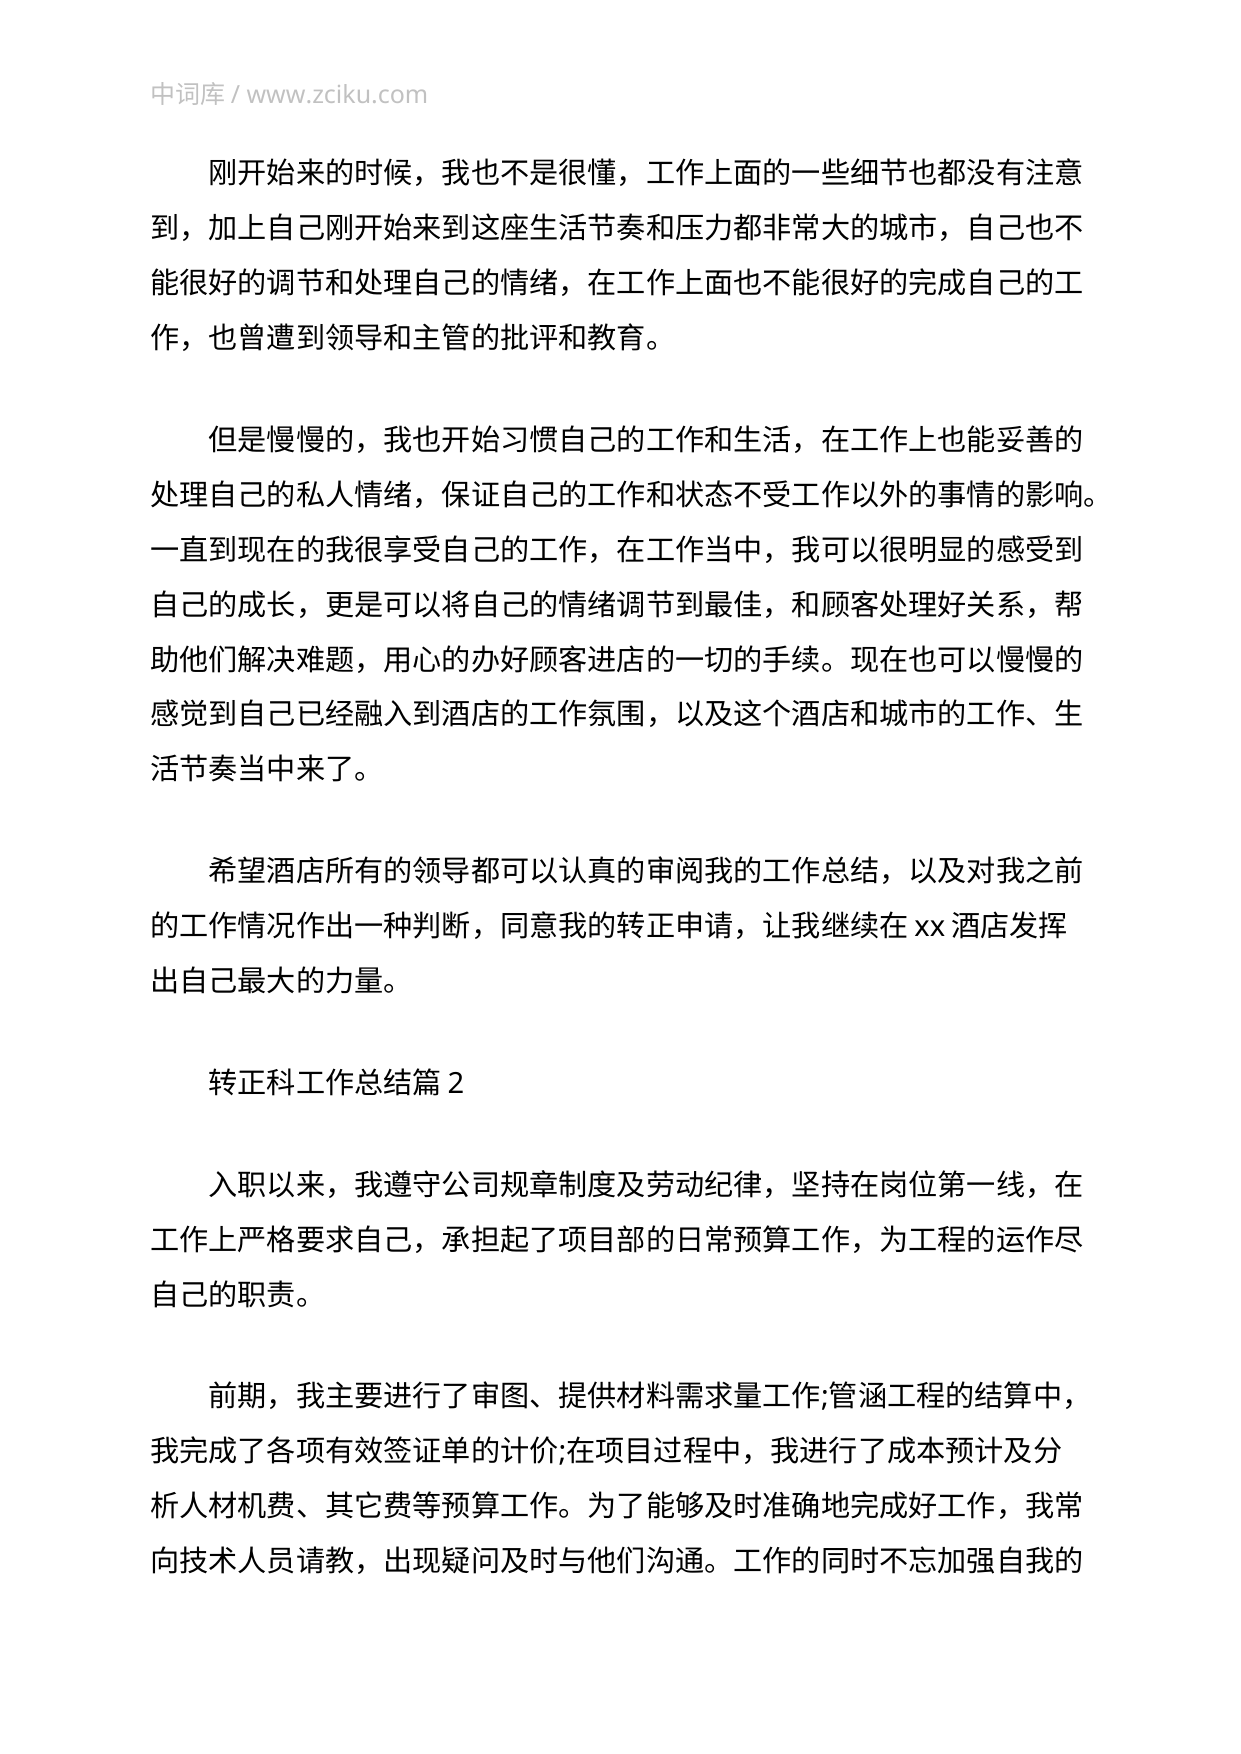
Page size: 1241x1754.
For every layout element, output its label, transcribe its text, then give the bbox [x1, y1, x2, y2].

text 入职以来，我遵守公司规章制度及劳动纪律，坚持在岗位第一线，在工作上严格要求自己，承担起了项目部的日常预算工作，为工程的运作尽自己的职责。 [150, 1161, 1090, 1313]
text 希望酒店所有的领导都可以认真的审阅我的工作总结，以及对我之前的工作情况作出一种判断，同意我的转正申请，让我继续在xx酒店发挥出自己最大的力量。 [150, 848, 1090, 1000]
text 但是慢慢的，我也开始习惯自己的工作和生活，在工作上也能妥善的处理自己的私人情绪，保证自己的工作和状态不受工作以外的事情的影响。一直到现在的我很享受自己的工作，在工作当中，我可以很明显的感受到自己的成长，更是可以将自己的情绪调节到最佳，和顾客处理好关系，帮助他们解决难题，用心的办好顾客进店的一切的手续。现在也可以慢慢的感觉到自己已经融入到酒店的工作氛围，以及这个酒店和城市的工作、生活节奏当中来了。 [150, 416, 1090, 788]
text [150, 1373, 1090, 1580]
text 刚开始来的时候，我也不是很懂，工作上面的一些细节也都没有注意到，加上自己刚开始来到这座生活节奏和压力都非常大的城市，自己也不能很好的调节和处理自己的情绪，在工作上面也不能很好的完成自己的工作，也曾遭到领导和主管的批评和教育。 [150, 150, 1090, 357]
text 转正科工作总结篇2 [150, 1059, 1090, 1102]
